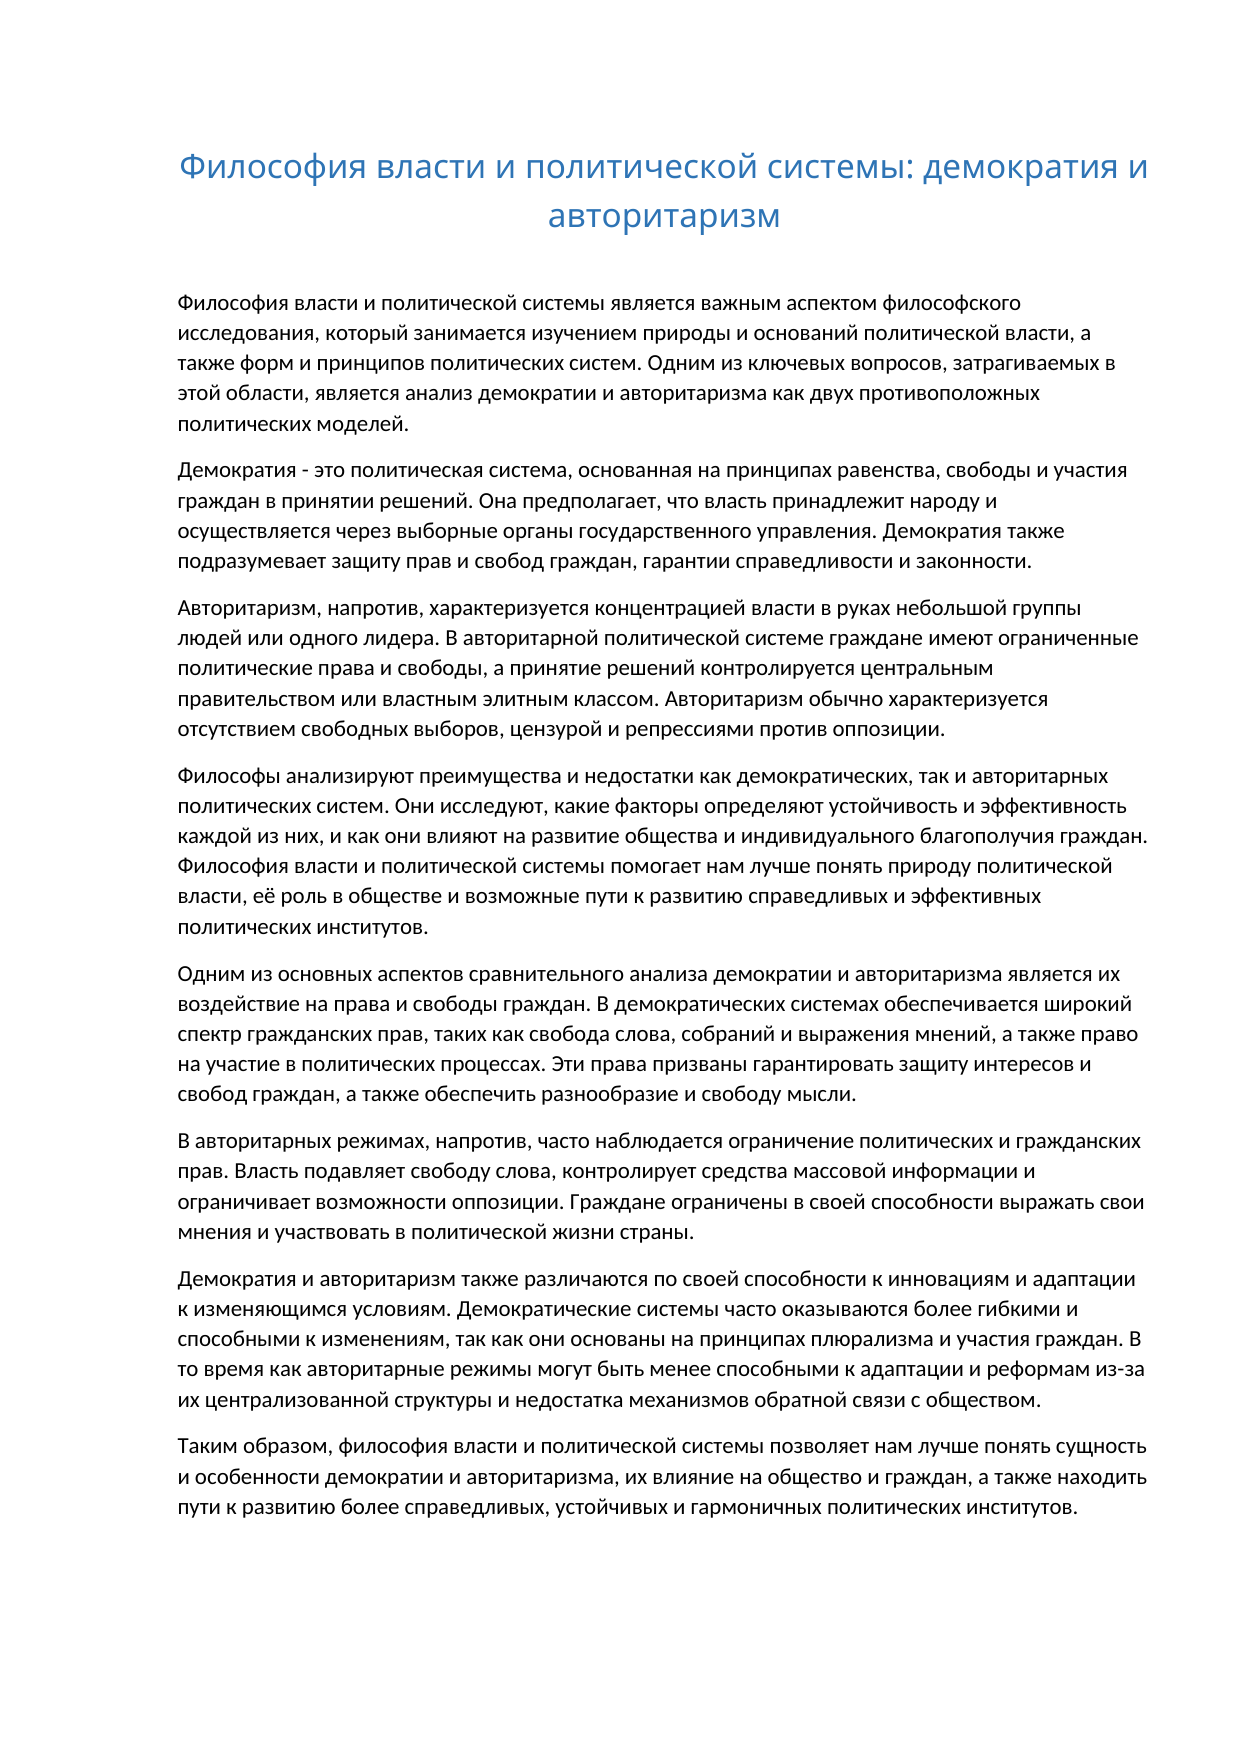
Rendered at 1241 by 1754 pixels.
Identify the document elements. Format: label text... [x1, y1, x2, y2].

text Философы анализируют преимущества и недостатки как демократических, так и авторитарных политических систем. Они исследуют, какие факторы определяют устойчивость и эффективность каждой из них, и как они влияют на развитие общества и индивидуального благополучия граждан. Философия власти и политической системы помогает нам лучше понять природу политической власти, её роль в обществе и возможные пути к развитию справедливых и эффективных политических институтов. [177, 761, 1152, 940]
subtitle Философия власти и политической системы: демократия и авторитаризм [177, 143, 1152, 237]
text В авторитарных режимах, напротив, часто наблюдается ограничение политических и гражданских прав. Власть подавляет свободу слова, контролирует средства массовой информации и ограничивает возможности оппозиции. Граждане ограничены в своей способности выражать свои мнения и участвовать в политической жизни страны. [177, 1126, 1152, 1245]
text Одним из основных аспектов сравнительного анализа демократии и авторитаризма является их воздействие на права и свободы граждан. В демократических системах обеспечивается широкий спектр гражданских прав, таких как свобода слова, собраний и выражения мнений, а также право на участие в политических процессах. Эти права призваны гарантировать защиту интересов и свобод граждан, а также обеспечить разнообразие и свободу мысли. [177, 959, 1152, 1108]
text Авторитаризм, напротив, характеризуется концентрацией власти в руках небольшой группы людей или одного лидера. В авторитарной политической системе граждане имеют ограниченные политические права и свободы, а принятие решений контролируется центральным правительством или властным элитным классом. Авторитаризм обычно характеризуется отсутствием свободных выборов, цензурой и репрессиями против оппозиции. [177, 593, 1152, 742]
text Демократия - это политическая система, основанная на принципах равенства, свободы и участия граждан в принятии решений. Она предполагает, что власть принадлежит народу и осуществляется через выборные органы государственного управления. Демократия также подразумевает защиту прав и свобод граждан, гарантии справедливости и законности. [177, 456, 1152, 574]
text Демократия и авторитаризм также различаются по своей способности к инновациям и адаптации к изменяющимся условиям. Демократические системы часто оказываются более гибкими и способными к изменениям, так как они основаны на принципах плюрализма и участия граждан. В то время как авторитарные режимы могут быть менее способными к адаптации и реформам из-за их централизованной структуры и недостатка механизмов обратной связи с обществом. [177, 1264, 1152, 1413]
text Философия власти и политической системы является важным аспектом философского исследования, который занимается изучением природы и оснований политической власти, а также форм и принципов политических систем. Одним из ключевых вопросов, затрагиваемых в этой области, является анализ демократии и авторитаризма как двух противоположных политических моделей. [177, 288, 1152, 437]
text Таким образом, философия власти и политической системы позволяет нам лучше понять сущность и особенности демократии и авторитаризма, их влияние на общество и граждан, а также находить пути к развитию более справедливых, устойчивых и гармоничных политических институтов. [177, 1432, 1152, 1520]
